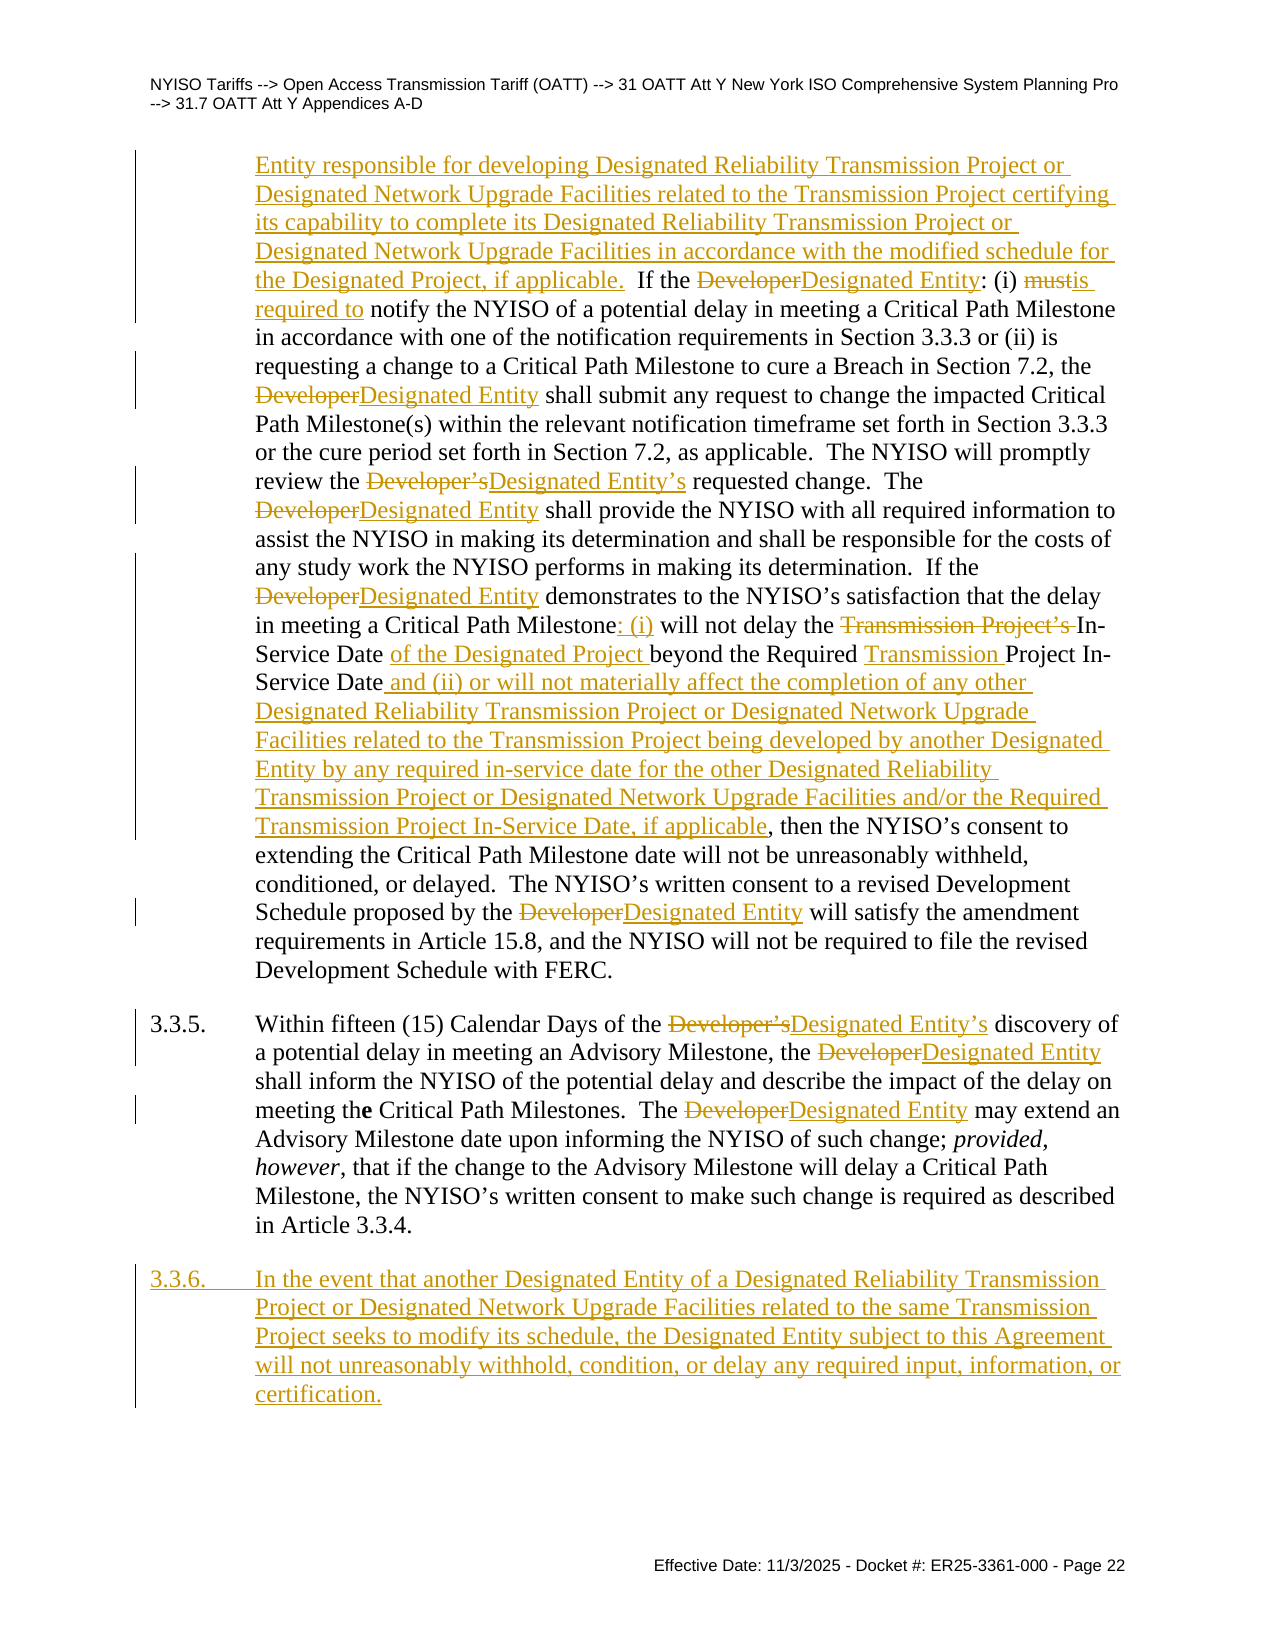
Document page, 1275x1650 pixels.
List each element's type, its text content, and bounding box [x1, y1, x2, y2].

text 3.3.5. Within fifteen (15) Calendar Days of the discovery of a potential delay in meeting an Advisory Milestone, the shall inform the NYISO of the potential delay and describe the impact of the delay on meeting the Critical Path Milestones. The may extend an Advisory Milestone date upon informing the NYISO of such change; provided, however, that if the change to the Advisory Milestone will delay a Critical Path Milestone, the NYISO’s written consent to make such change is required as described in Article 3.3.4. [150, 1009, 1125, 1239]
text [150, 150, 1125, 984]
